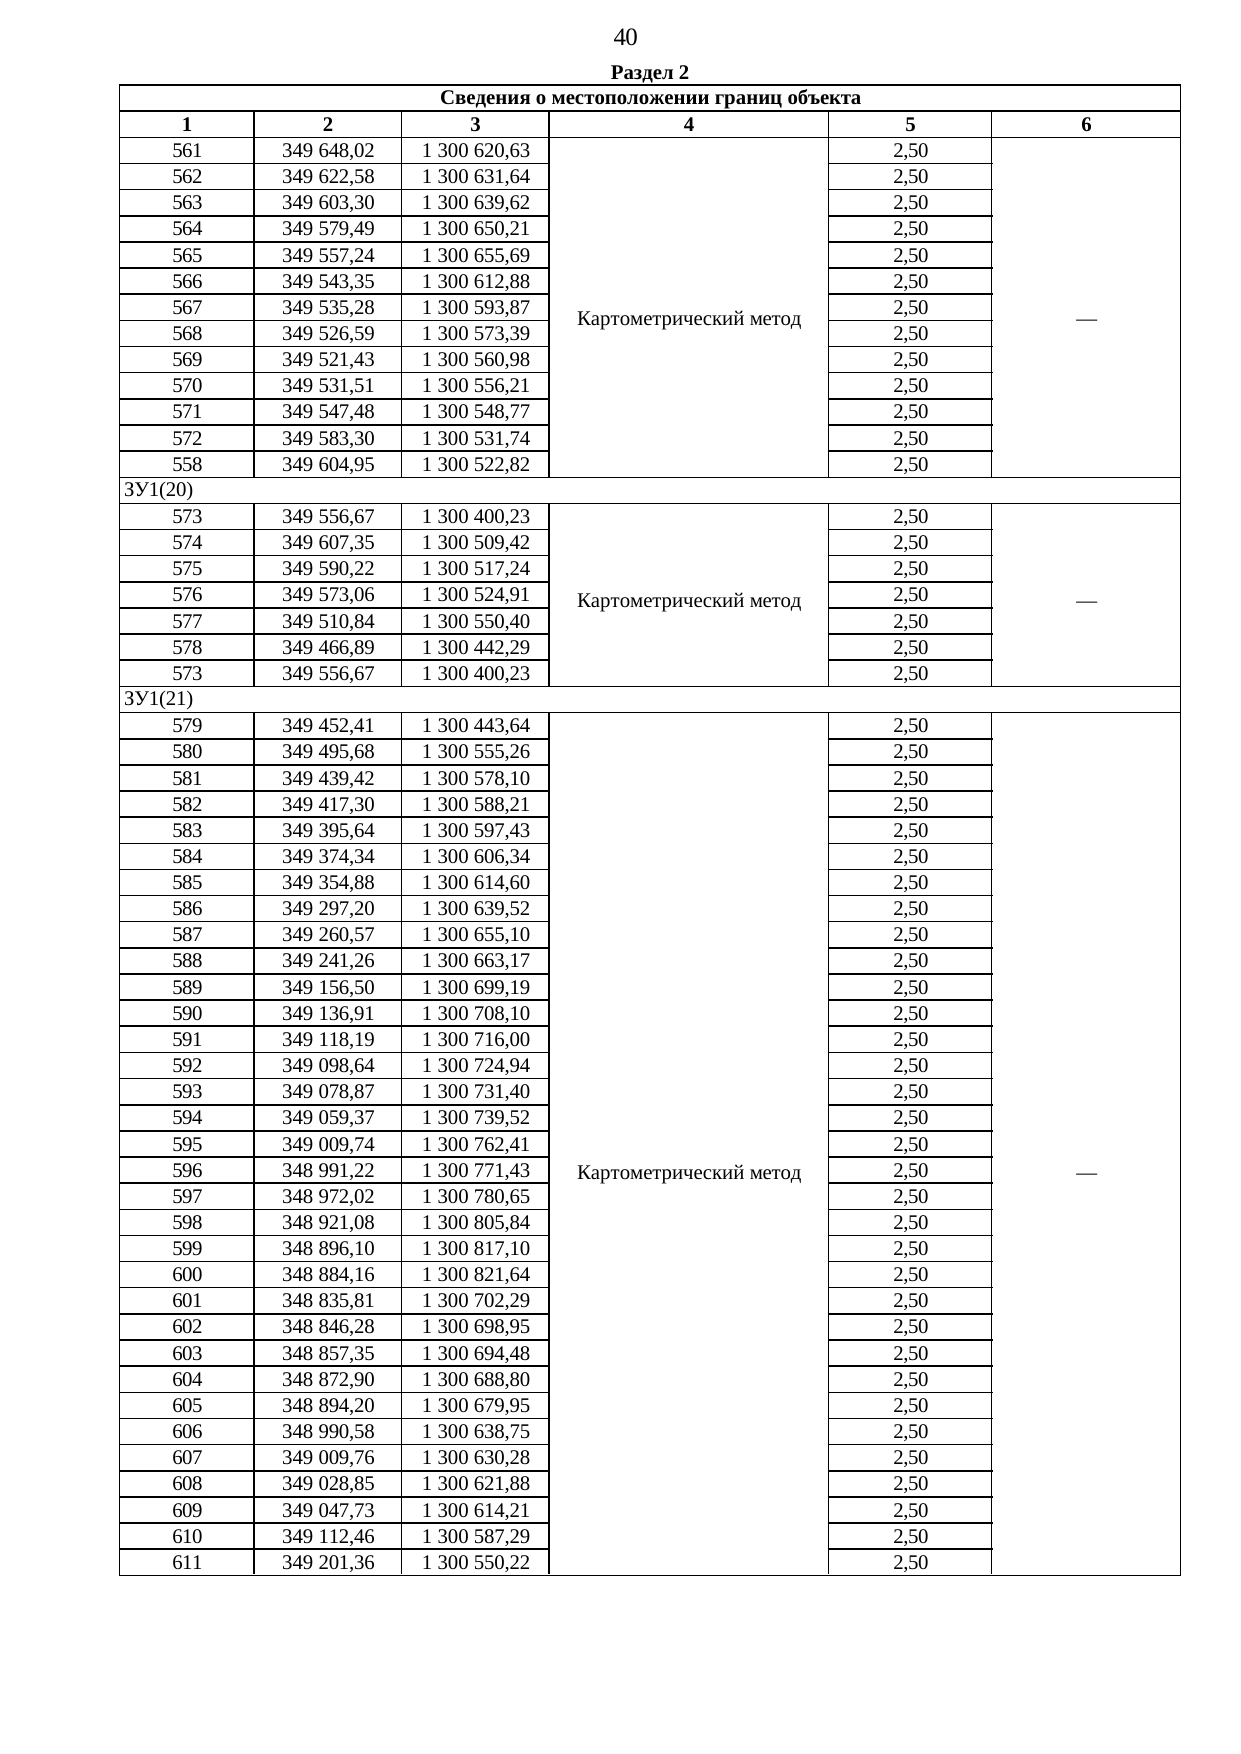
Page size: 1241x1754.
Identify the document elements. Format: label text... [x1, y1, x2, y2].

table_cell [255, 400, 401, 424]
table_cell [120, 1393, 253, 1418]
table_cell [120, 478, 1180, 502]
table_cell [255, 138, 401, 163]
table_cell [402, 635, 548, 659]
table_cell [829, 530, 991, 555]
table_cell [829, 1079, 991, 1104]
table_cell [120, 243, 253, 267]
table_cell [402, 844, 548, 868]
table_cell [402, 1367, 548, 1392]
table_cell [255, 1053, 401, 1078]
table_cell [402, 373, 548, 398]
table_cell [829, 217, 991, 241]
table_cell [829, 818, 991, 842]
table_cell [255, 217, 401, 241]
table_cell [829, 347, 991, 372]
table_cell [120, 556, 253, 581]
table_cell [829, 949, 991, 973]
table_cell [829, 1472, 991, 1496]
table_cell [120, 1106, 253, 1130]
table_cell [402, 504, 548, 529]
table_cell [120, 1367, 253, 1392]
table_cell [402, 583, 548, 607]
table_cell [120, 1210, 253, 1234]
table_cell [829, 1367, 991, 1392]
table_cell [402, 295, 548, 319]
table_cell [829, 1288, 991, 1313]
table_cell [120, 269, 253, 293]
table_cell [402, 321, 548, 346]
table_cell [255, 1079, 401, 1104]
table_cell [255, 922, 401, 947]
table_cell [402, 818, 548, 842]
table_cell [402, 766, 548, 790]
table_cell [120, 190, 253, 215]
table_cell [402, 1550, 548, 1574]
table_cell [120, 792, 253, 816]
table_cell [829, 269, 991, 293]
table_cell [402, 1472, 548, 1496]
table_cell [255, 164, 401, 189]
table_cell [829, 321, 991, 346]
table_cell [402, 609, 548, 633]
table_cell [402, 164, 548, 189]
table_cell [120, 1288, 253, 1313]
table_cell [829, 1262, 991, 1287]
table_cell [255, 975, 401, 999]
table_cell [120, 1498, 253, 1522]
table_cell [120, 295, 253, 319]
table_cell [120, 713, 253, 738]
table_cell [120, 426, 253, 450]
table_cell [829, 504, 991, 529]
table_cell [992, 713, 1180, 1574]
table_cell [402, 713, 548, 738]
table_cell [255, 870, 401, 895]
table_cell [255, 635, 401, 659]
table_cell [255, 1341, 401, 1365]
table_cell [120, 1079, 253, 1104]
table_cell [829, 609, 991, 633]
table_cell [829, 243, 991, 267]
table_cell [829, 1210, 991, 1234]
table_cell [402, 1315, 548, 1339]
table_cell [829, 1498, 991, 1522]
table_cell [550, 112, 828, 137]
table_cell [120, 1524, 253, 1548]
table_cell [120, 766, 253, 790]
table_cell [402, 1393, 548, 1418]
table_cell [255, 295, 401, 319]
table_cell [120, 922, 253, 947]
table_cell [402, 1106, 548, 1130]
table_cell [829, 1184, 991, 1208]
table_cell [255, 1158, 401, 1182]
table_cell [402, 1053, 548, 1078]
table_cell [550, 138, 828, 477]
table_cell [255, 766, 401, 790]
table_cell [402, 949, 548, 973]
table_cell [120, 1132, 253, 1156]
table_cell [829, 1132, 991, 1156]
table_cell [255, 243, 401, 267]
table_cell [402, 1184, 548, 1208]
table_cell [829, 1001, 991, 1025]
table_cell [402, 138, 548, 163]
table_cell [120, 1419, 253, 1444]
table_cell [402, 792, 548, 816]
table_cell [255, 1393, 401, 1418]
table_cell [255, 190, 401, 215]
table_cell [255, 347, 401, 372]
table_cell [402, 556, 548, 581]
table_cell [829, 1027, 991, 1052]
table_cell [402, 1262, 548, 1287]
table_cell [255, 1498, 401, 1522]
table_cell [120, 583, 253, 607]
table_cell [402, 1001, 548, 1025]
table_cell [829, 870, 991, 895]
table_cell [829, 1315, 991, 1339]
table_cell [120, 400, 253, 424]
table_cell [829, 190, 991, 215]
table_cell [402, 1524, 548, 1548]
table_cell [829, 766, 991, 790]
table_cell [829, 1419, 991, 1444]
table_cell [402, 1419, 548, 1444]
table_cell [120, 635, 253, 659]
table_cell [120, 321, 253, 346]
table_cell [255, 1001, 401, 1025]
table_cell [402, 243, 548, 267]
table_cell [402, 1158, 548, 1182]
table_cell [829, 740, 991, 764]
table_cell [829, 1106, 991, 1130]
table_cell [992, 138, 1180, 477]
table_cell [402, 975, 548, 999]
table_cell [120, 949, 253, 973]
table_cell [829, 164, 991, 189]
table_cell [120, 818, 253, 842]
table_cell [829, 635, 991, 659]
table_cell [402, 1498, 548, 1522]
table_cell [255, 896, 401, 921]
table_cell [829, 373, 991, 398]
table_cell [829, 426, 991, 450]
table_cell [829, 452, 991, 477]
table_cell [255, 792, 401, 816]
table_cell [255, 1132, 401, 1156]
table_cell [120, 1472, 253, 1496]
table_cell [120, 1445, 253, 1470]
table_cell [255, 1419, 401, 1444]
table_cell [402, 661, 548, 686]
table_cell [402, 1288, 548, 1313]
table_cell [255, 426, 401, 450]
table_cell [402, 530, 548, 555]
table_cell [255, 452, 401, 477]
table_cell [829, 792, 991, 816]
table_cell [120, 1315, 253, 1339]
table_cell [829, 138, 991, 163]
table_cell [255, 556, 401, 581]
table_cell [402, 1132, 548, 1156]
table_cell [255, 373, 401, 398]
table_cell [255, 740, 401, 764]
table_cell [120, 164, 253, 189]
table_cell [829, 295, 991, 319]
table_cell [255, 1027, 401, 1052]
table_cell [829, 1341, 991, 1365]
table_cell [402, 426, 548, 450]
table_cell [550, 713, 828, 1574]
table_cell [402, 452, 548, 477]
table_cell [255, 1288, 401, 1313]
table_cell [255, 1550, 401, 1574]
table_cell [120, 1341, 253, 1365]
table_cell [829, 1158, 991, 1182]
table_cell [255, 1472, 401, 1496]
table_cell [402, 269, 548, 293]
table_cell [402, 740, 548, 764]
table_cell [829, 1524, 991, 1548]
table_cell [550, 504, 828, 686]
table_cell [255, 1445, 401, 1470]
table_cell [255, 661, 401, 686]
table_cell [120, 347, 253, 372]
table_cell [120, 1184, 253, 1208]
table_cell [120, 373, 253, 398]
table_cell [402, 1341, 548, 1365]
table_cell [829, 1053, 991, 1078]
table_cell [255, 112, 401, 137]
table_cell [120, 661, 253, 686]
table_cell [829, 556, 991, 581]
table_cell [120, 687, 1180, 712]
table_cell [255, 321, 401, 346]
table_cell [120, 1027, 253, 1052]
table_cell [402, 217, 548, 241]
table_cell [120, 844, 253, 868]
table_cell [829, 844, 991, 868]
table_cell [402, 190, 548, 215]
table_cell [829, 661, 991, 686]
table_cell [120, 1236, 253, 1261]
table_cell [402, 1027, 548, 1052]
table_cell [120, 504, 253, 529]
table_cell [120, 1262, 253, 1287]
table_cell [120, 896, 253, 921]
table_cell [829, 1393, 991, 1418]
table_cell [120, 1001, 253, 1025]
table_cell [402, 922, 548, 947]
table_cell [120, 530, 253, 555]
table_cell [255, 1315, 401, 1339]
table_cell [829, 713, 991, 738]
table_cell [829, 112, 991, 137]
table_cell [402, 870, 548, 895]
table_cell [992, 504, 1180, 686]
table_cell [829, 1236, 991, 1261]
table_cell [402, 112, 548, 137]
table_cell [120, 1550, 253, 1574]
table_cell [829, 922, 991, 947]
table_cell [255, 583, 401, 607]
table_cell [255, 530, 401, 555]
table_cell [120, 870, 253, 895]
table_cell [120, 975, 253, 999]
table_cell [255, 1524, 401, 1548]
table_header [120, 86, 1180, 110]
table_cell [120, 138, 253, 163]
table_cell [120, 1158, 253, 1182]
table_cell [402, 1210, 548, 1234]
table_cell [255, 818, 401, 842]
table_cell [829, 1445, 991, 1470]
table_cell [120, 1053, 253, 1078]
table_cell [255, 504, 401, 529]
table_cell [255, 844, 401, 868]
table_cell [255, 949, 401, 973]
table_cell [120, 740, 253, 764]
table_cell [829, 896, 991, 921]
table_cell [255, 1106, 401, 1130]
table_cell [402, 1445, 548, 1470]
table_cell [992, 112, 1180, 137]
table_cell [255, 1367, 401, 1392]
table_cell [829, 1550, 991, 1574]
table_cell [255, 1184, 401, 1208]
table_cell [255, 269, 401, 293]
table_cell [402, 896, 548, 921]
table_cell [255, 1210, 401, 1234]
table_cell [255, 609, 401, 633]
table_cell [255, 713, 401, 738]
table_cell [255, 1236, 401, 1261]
text Раздел 2 [130, 60, 1171, 84]
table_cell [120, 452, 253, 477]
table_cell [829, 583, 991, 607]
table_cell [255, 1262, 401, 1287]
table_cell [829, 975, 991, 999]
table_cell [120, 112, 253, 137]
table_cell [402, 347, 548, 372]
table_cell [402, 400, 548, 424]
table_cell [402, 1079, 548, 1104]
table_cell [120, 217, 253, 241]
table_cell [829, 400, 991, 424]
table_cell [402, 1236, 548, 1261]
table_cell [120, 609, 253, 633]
